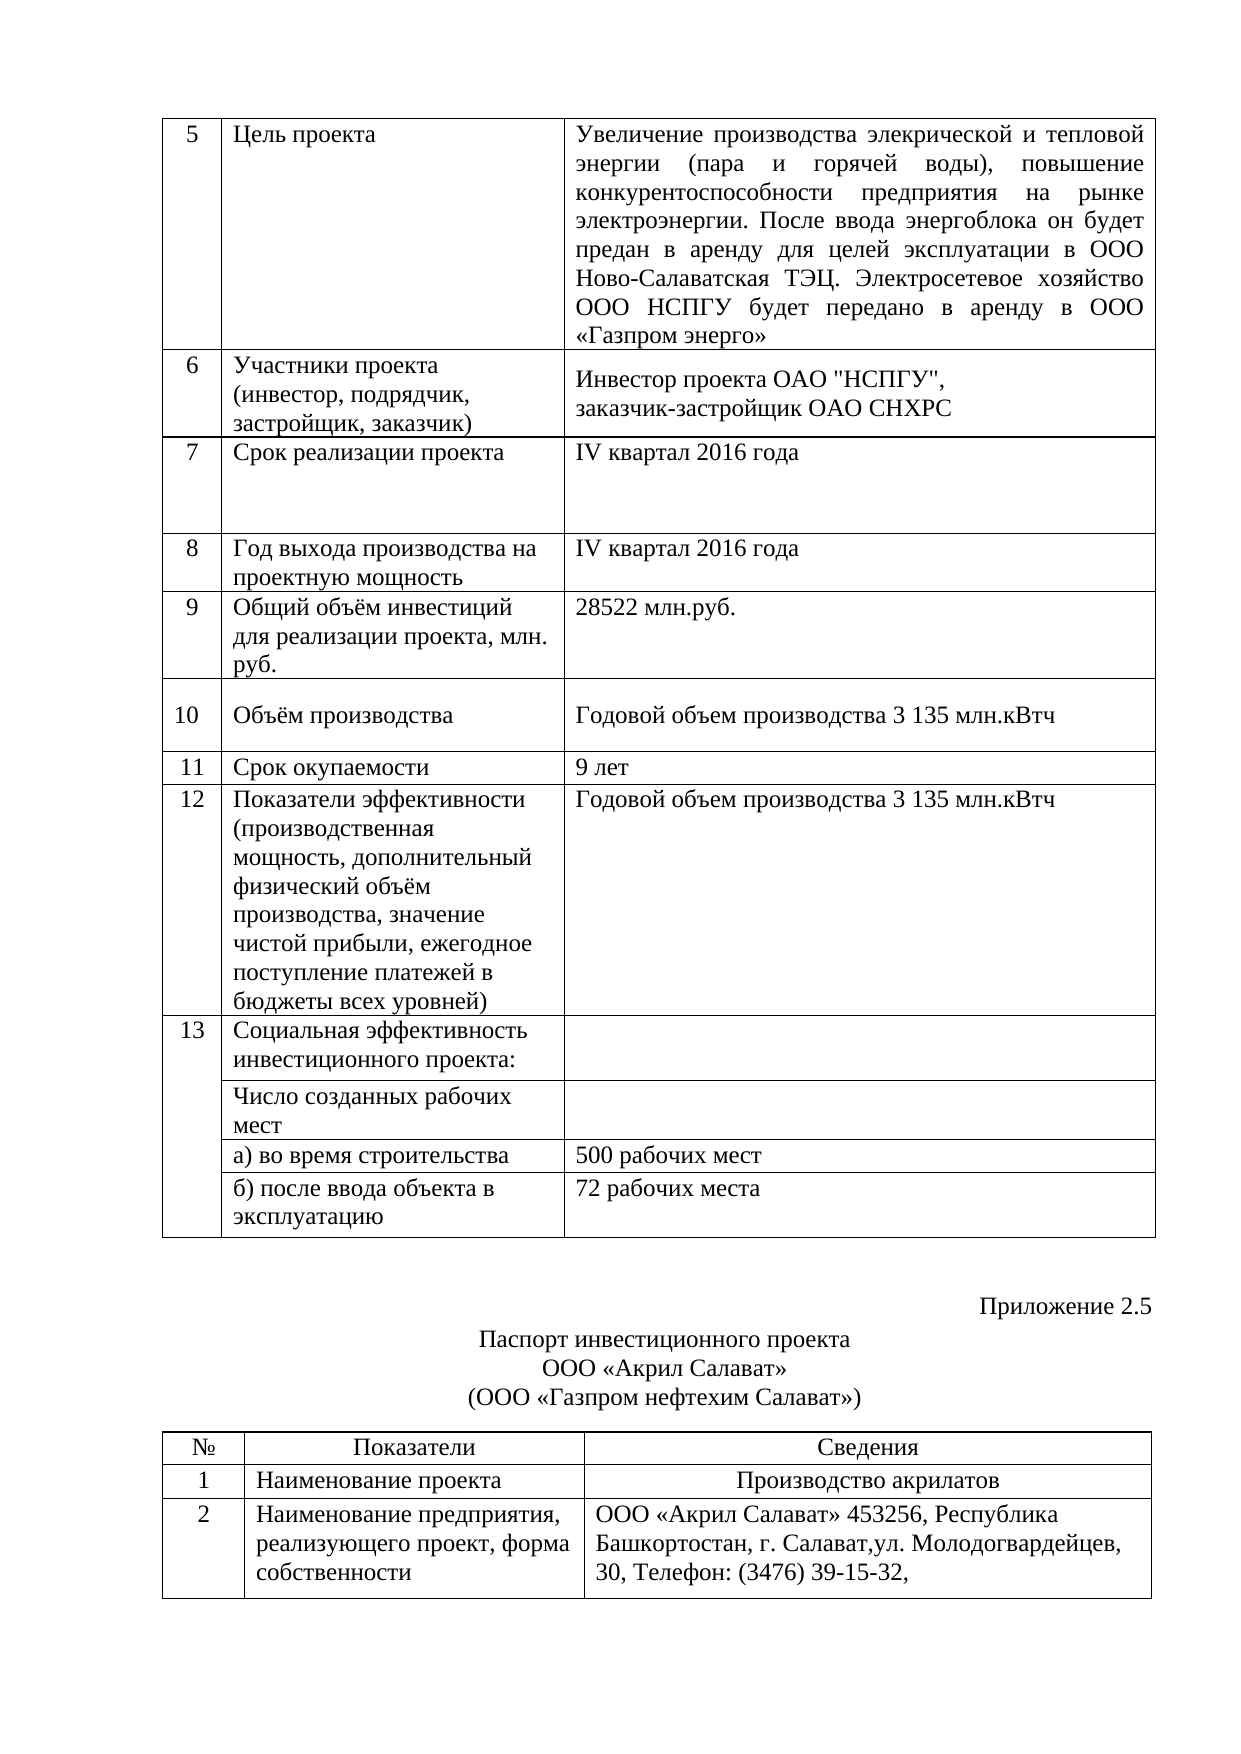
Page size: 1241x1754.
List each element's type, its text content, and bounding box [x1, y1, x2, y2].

text ООО «Акрил Салават» [177, 1353, 1152, 1382]
table_cell 500 рабочих мест [565, 1140, 1155, 1172]
table_header № [163, 1433, 244, 1464]
table_cell 10 [163, 679, 221, 751]
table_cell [245, 1499, 584, 1598]
table_cell Наименование проекта [245, 1465, 584, 1498]
table_cell 8 [163, 534, 221, 591]
table_cell 11 [163, 752, 221, 783]
table_cell Срок окупаемости [222, 752, 564, 783]
table_cell IV квартал 2016 года [565, 438, 1155, 532]
table_cell 72 рабочих места [565, 1173, 1155, 1237]
table_cell IV квартал 2016 года [565, 534, 1155, 591]
text Паспорт инвестиционного проекта [177, 1324, 1152, 1353]
table_cell Увеличение производства элекрической и тепловой энергии (пара и горячей воды), повышение конкурентоспособности предприятия на рынке электроэнергии. После ввода энергоблока он будет предан в аренду для целей эксплуатации в ООО Ново-Салаватская ТЭЦ. Электросетевое хозяйство ООО НСПГУ будет передано в аренду в ООО «Газпром энерго» [565, 119, 1155, 349]
table_cell 7 [163, 438, 221, 532]
table_cell [565, 1016, 1155, 1080]
table_cell Общий объём инвестиций для реализации проекта, млн. руб. [222, 592, 564, 678]
table_cell Число созданных рабочих мест [222, 1081, 564, 1139]
table_cell 28522 млн.руб. [565, 592, 1155, 678]
table_cell Объём производства [222, 679, 564, 751]
table_header Показатели [245, 1433, 584, 1464]
text (ООО «Газпром нефтехим Салават») [177, 1382, 1152, 1411]
table_cell Показатели эффективности (производственная мощность, дополнительный физический объём производства, значение чистой прибыли, ежегодное поступление платежей в бюджеты всех уровней) [222, 785, 564, 1014]
table_cell 5 [163, 119, 221, 349]
table_cell Цель проекта [222, 119, 564, 349]
table_cell Производство акрилатов [585, 1465, 1151, 1498]
table_cell Год выхода производства на проектную мощность [222, 534, 564, 591]
table_cell Участники проекта (инвестор, подрядчик, застройщик, заказчик) [222, 350, 564, 436]
table_cell Инвестор проекта ОАО "НСПГУ", заказчик-застройщик ОАО СНХРС [565, 350, 1155, 436]
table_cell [585, 1499, 1151, 1598]
table_cell [565, 1081, 1155, 1139]
table_cell 2 [163, 1499, 244, 1598]
table_header Сведения [585, 1433, 1151, 1464]
table_cell Срок реализации проекта [222, 438, 564, 532]
table_cell 12 [163, 785, 221, 1014]
table_cell 13 [163, 1016, 221, 1237]
table_cell 9 лет [565, 752, 1155, 783]
table_cell а) во время строительства [222, 1140, 564, 1172]
table_cell 9 [163, 592, 221, 678]
table_cell Годовой объем производства 3 135 млн.кВтч [565, 679, 1155, 751]
text Приложение 2.5 [177, 1291, 1152, 1320]
table_cell 6 [163, 350, 221, 436]
table_cell Годовой объем производства 3 135 млн.кВтч [565, 785, 1155, 1014]
table_cell 1 [163, 1465, 244, 1498]
table_cell Социальная эффективность инвестиционного проекта: [222, 1016, 564, 1080]
table_cell б) после ввода объекта в эксплуатацию [222, 1173, 564, 1237]
